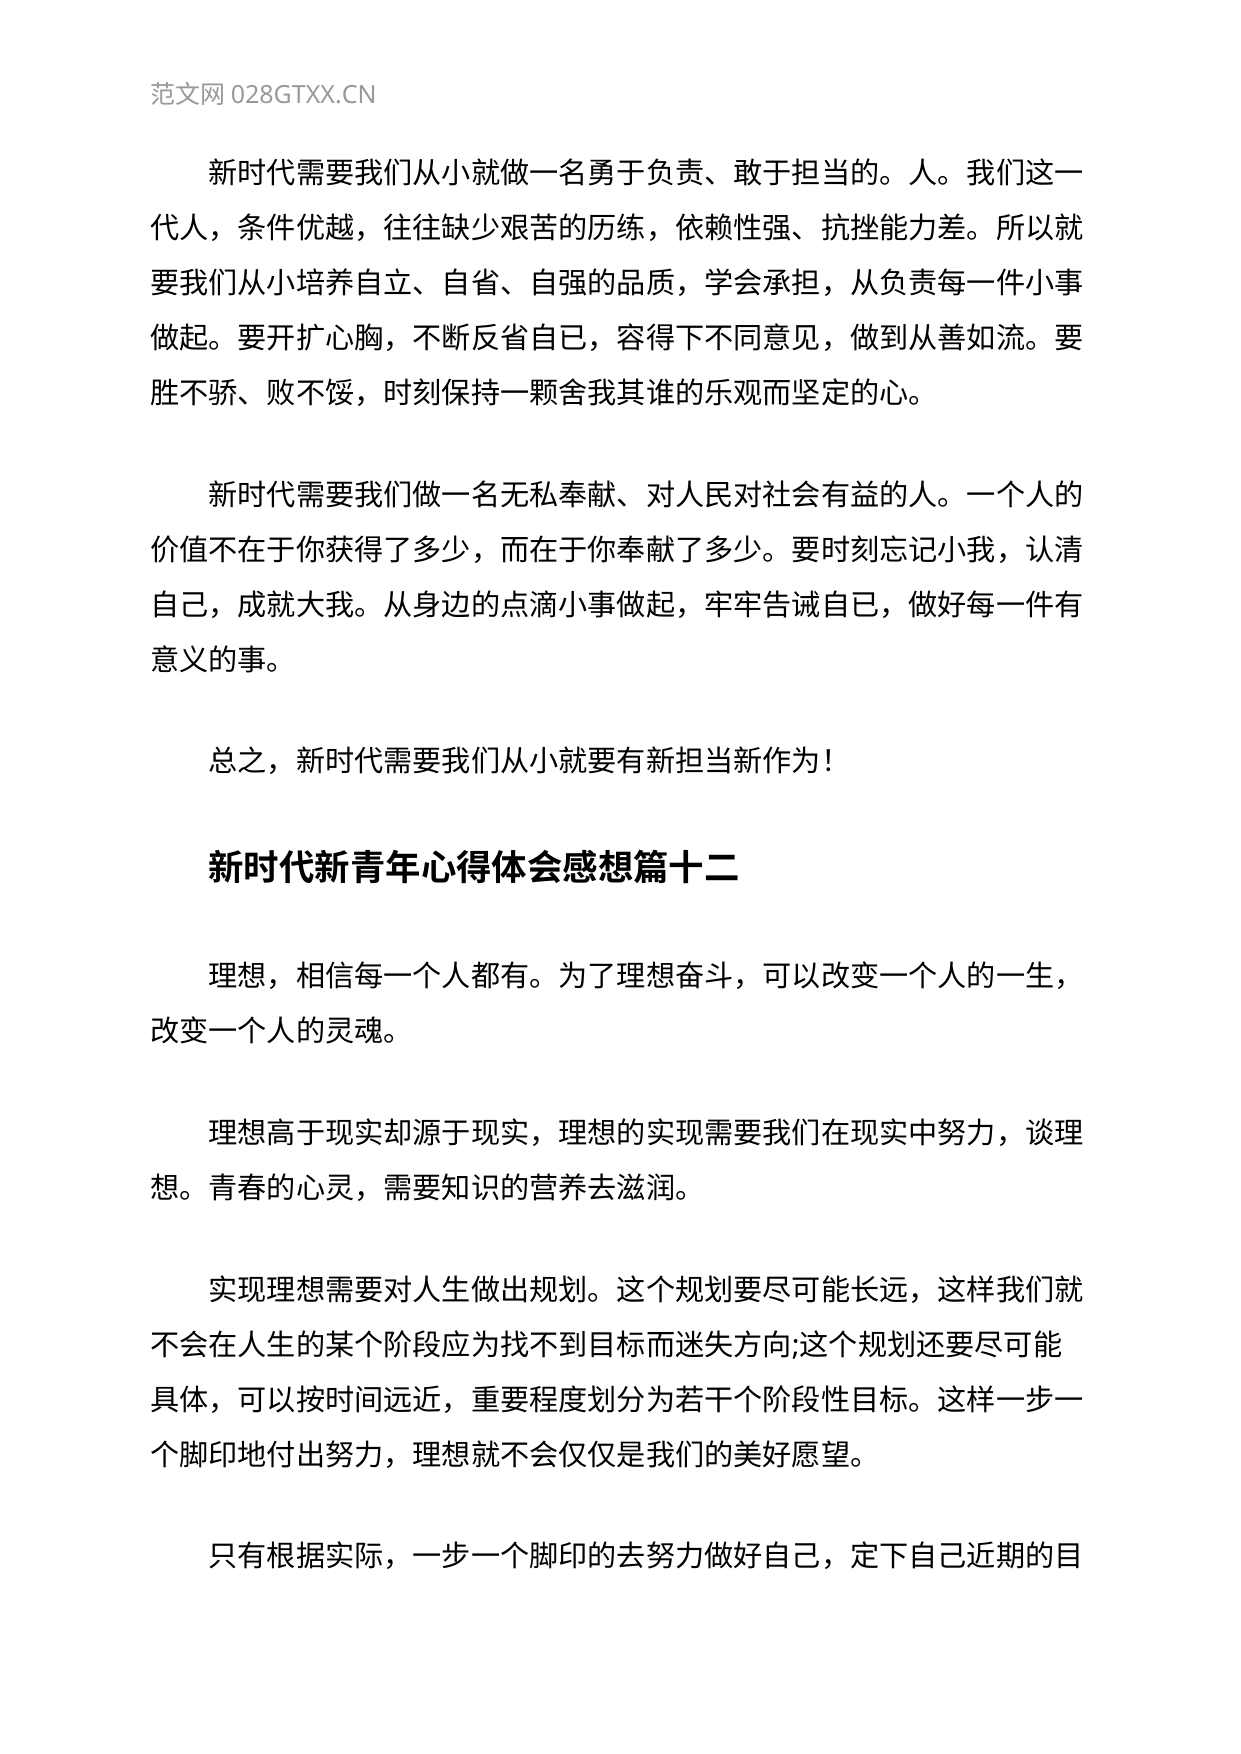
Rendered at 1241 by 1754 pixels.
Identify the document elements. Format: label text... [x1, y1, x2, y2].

text 新时代需要我们做一名无私奉献、对人民对社会有益的人。一个人的价值不在于你获得了多少，而在于你奉献了多少。要时刻忘记小我，认清自己，成就大我。从身边的点滴小事做起，牢牢告诫自已，做好每一件有意义的事。 [150, 471, 1090, 678]
text 理想高于现实却源于现实，理想的实现需要我们在现实中努力，谈理想。青春的心灵，需要知识的营养去滋润。 [150, 1110, 1090, 1207]
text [150, 1533, 1090, 1575]
text 总之，新时代需要我们从小就要有新担当新作为！ [150, 738, 1090, 780]
text 实现理想需要对人生做出规划。这个规划要尽可能长远，这样我们就不会在人生的某个阶段应为找不到目标而迷失方向;这个规划还要尽可能具体，可以按时间远近，重要程度划分为若干个阶段性目标。这样一步一个脚印地付出努力，理想就不会仅仅是我们的美好愿望。 [150, 1266, 1090, 1473]
text 理想，相信每一个人都有。为了理想奋斗，可以改变一个人的一生，改变一个人的灵魂。 [150, 953, 1090, 1050]
text 新时代新青年心得体会感想篇十二 [150, 839, 1090, 891]
text 新时代需要我们从小就做一名勇于负责、敢于担当的。人。我们这一代人，条件优越，往往缺少艰苦的历练，依赖性强、抗挫能力差。所以就要我们从小培养自立、自省、自强的品质，学会承担，从负责每一件小事做起。要开扩心胸，不断反省自已，容得下不同意见，做到从善如流。要胜不骄、败不馁，时刻保持一颗舍我其谁的乐观而坚定的心。 [150, 150, 1090, 412]
